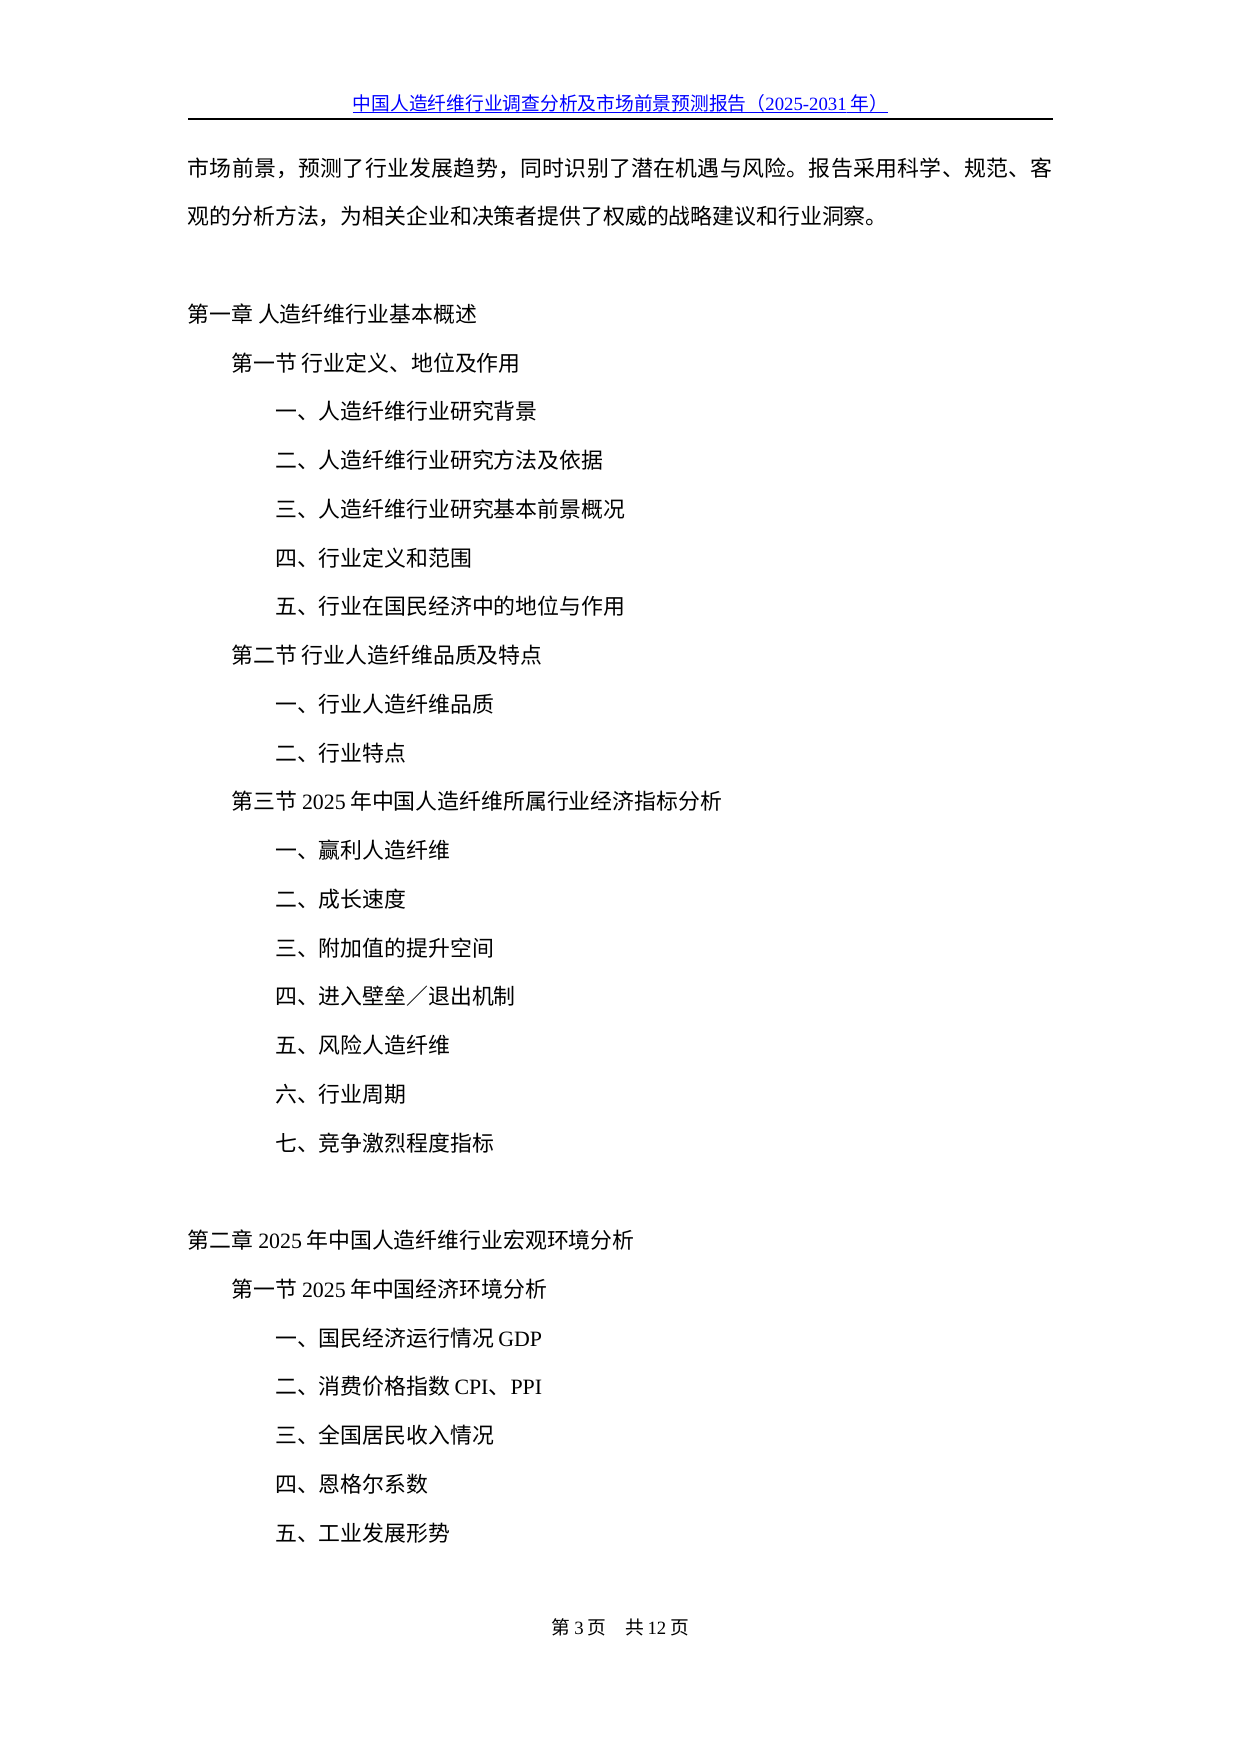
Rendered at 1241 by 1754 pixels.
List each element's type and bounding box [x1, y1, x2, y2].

text [187, 150, 1053, 1548]
